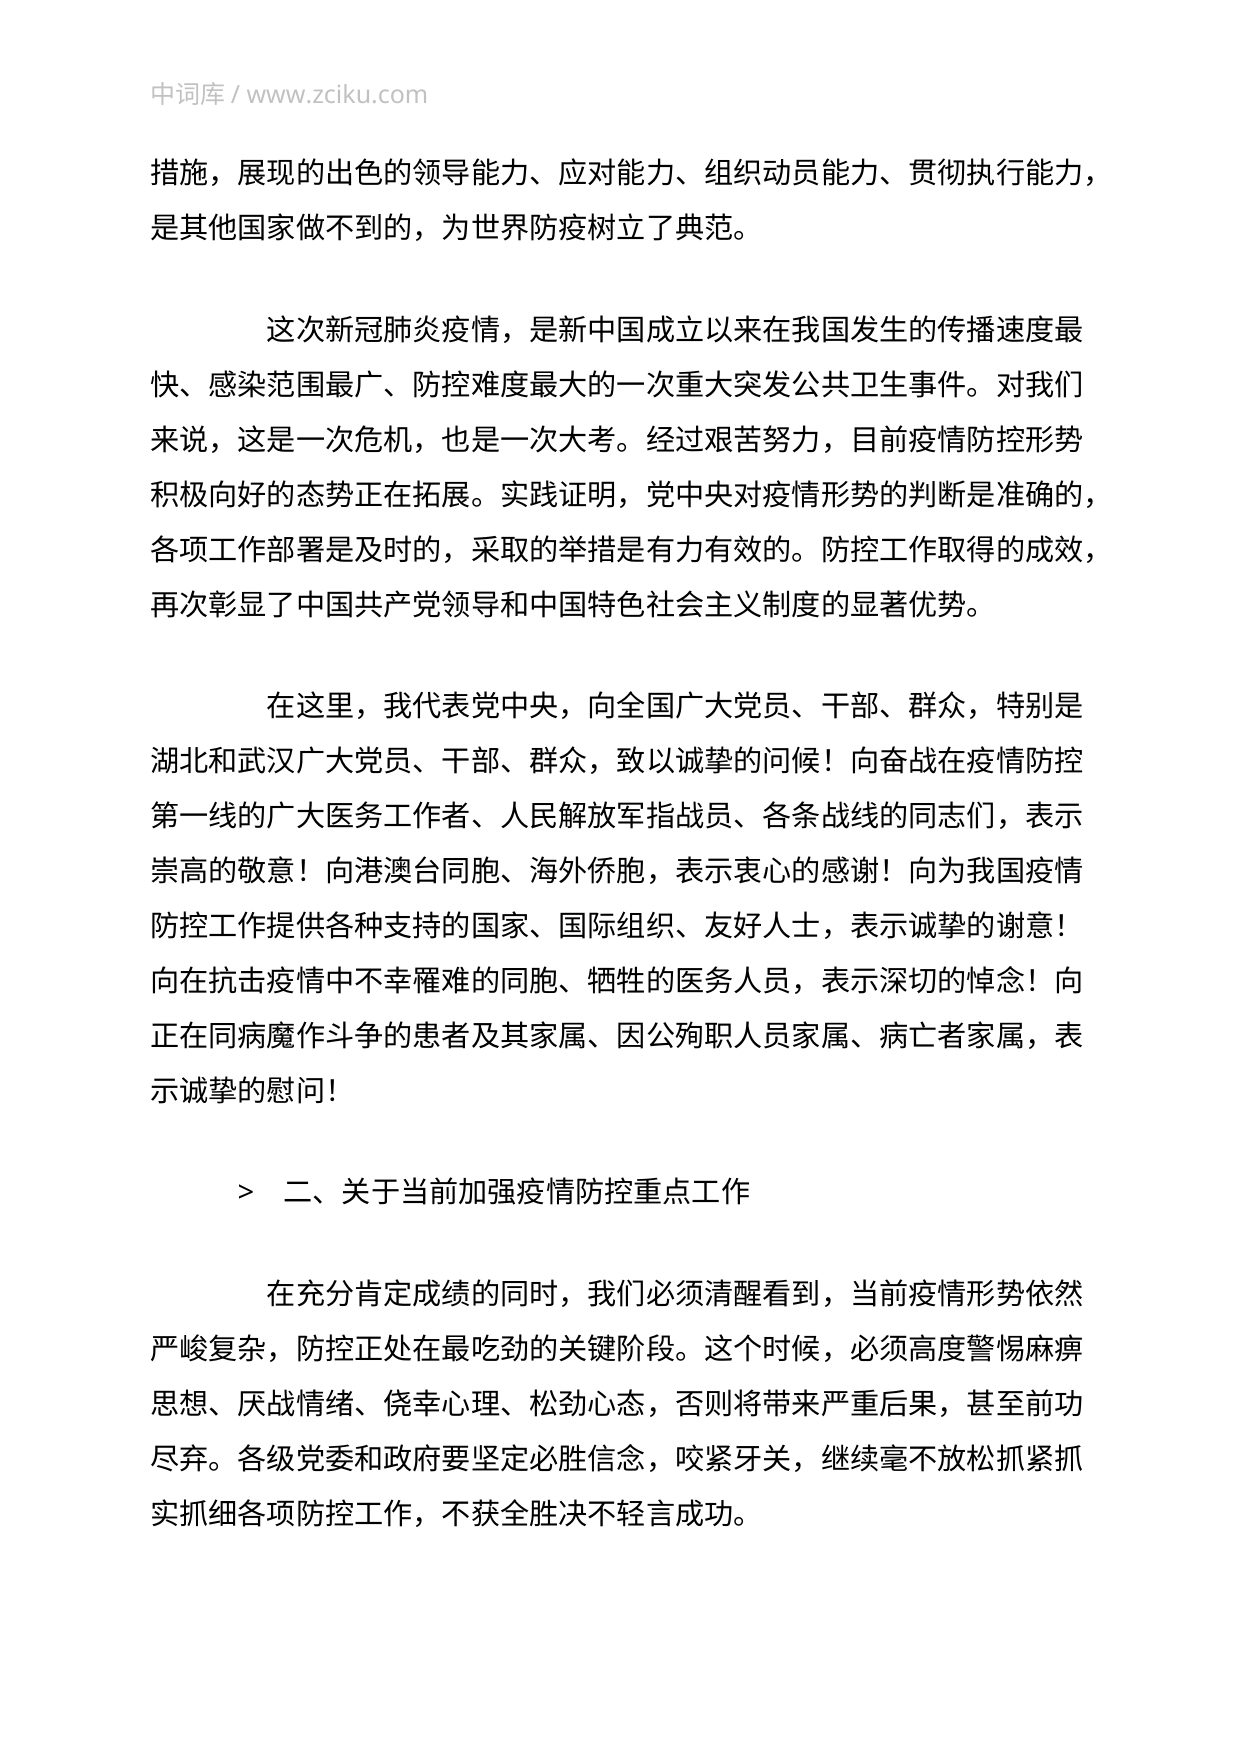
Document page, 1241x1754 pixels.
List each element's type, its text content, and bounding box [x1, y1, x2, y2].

text > 二、关于当前加强疫情防控重点工作 [150, 1169, 1090, 1211]
text 这次新冠肺炎疫情，是新中国成立以来在我国发生的传播速度最快、感染范围最广、防控难度最大的一次重大突发公共卫生事件。对我们来说，这是一次危机，也是一次大考。经过艰苦努力，目前疫情防控形势积极向好的态势正在拓展。实践证明，党中央对疫情形势的判断是准确的，各项工作部署是及时的，采取的举措是有力有效的。防控工作取得的成效，再次彰显了中国共产党领导和中国特色社会主义制度的显著优势。 [150, 307, 1090, 623]
text 在充分肯定成绩的同时，我们必须清醒看到，当前疫情形势依然严峻复杂，防控正处在最吃劲的关键阶段。这个时候，必须高度警惕麻痹思想、厌战情绪、侥幸心理、松劲心态，否则将带来严重后果，甚至前功尽弃。各级党委和政府要坚定必胜信念，咬紧牙关，继续毫不放松抓紧抓实抓细各项防控工作，不获全胜决不轻言成功。 [150, 1271, 1090, 1533]
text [150, 150, 1090, 247]
text 在这里，我代表党中央，向全国广大党员、干部、群众，特别是湖北和武汉广大党员、干部、群众，致以诚挚的问候！向奋战在疫情防控第一线的广大医务工作者、人民解放军指战员、各条战线的同志们，表示崇高的敬意！向港澳台同胞、海外侨胞，表示衷心的感谢！向为我国疫情防控工作提供各种支持的国家、国际组织、友好人士，表示诚挚的谢意！向在抗击疫情中不幸罹难的同胞、牺牲的医务人员，表示深切的悼念！向正在同病魔作斗争的患者及其家属、因公殉职人员家属、病亡者家属，表示诚挚的慰问！ [150, 683, 1090, 1109]
